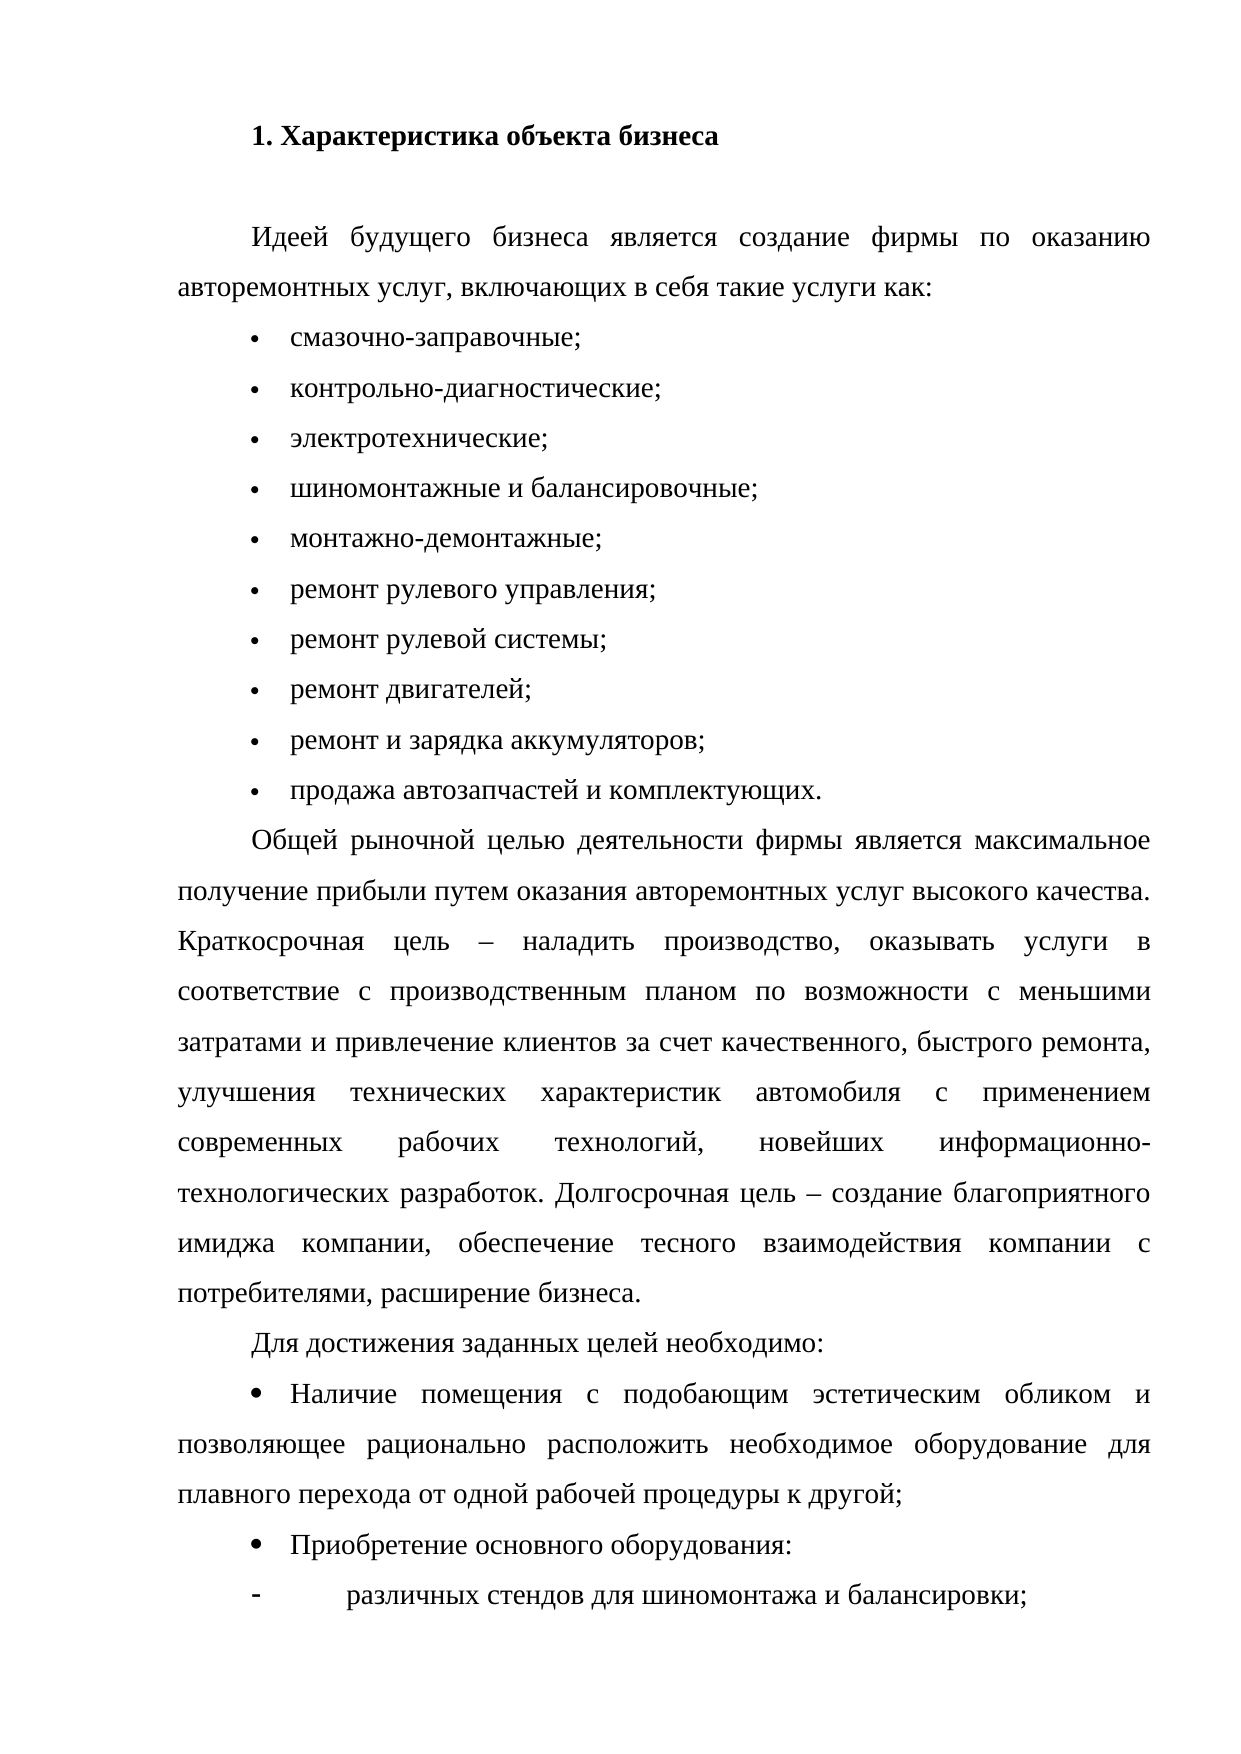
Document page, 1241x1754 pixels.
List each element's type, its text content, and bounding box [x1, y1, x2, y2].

list смазочно-заправочные; [177, 319, 1152, 353]
text 1. Характеристика объекта бизнеса [177, 118, 1152, 152]
text Идеей будущего бизнеса является создание фирмы по оказанию авторемонтных услуг, включающих в себя такие услуги как: [177, 219, 1152, 303]
list контрольно-диагностические; [177, 370, 1152, 403]
list электротехнические; [177, 420, 1152, 453]
list различных стендов для шиномонтажа и балансировки; [177, 1577, 1152, 1611]
list Наличие помещения с подобающим эстетическим обликом и позволяющее рационально расположить необходимое оборудование для плавного перехода от одной рабочей процедуры к другой; [177, 1376, 1152, 1510]
list продажа автозапчастей и комплектующих. [177, 772, 1152, 806]
list шиномонтажные и балансировочные; [177, 470, 1152, 504]
list Приобретение основного оборудования: [177, 1527, 1152, 1561]
list ремонт и зарядка аккумуляторов; [177, 722, 1152, 755]
text Для достижения заданных целей необходимо: [177, 1326, 1152, 1359]
list монтажно-демонтажные; [177, 521, 1152, 554]
text Общей рыночной целью деятельности фирмы является максимальное получение прибыли путем оказания авторемонтных услуг высокого качества. Краткосрочная цель – наладить производство, оказывать услуги в соответствие с производственным планом по возможности с меньшими затратами и привлечение клиентов за счет качественного, быстрого ремонта, улучшения технических характеристик автомобиля с применением современных рабочих технологий, новейших информационно-технологических разработок. Долгосрочная цель – создание благоприятного имиджа компании, обеспечение тесного взаимодействия компании с потребителями, расширение бизнеса. [177, 822, 1152, 1309]
list ремонт двигателей; [177, 672, 1152, 705]
list ремонт рулевой системы; [177, 621, 1152, 655]
list ремонт рулевого управления; [177, 571, 1152, 604]
